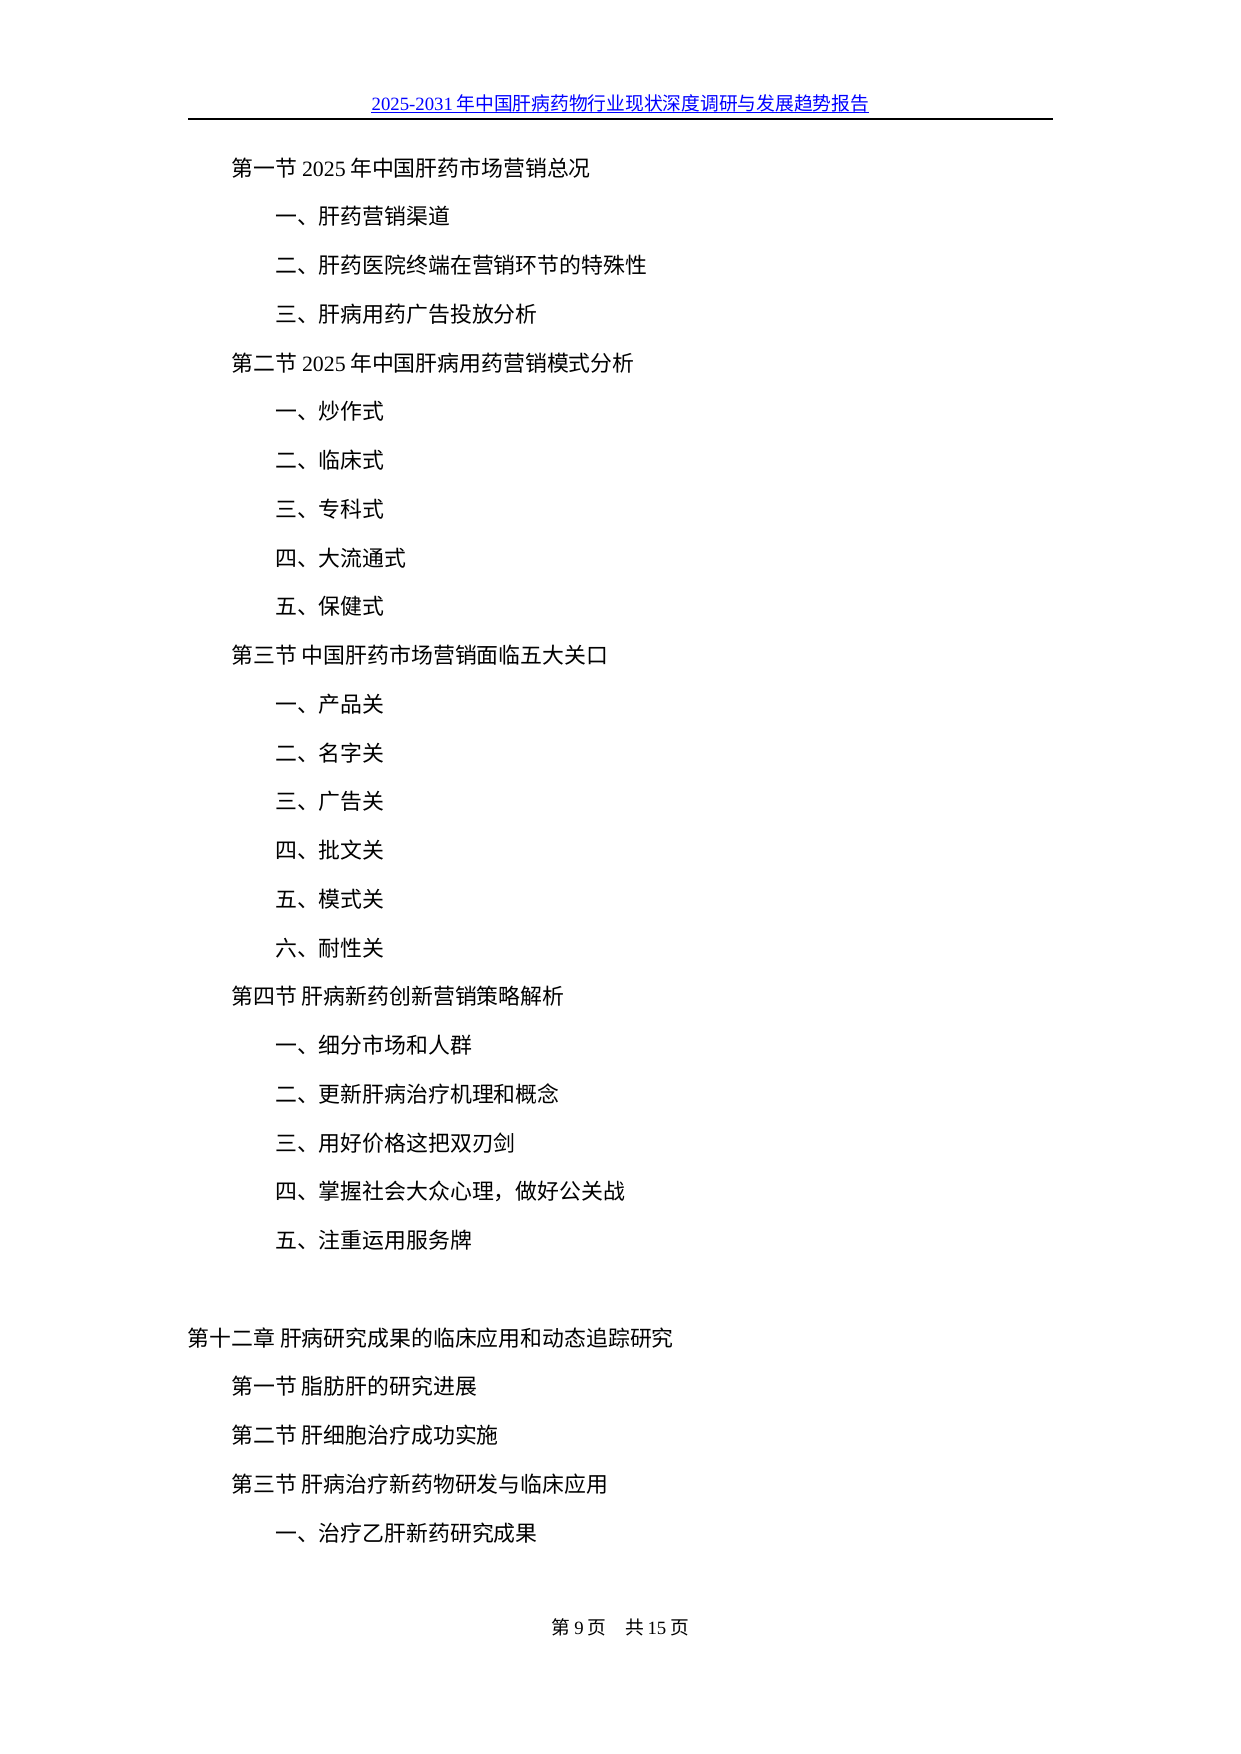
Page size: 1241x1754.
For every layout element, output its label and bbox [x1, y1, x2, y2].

text [187, 150, 1053, 1548]
